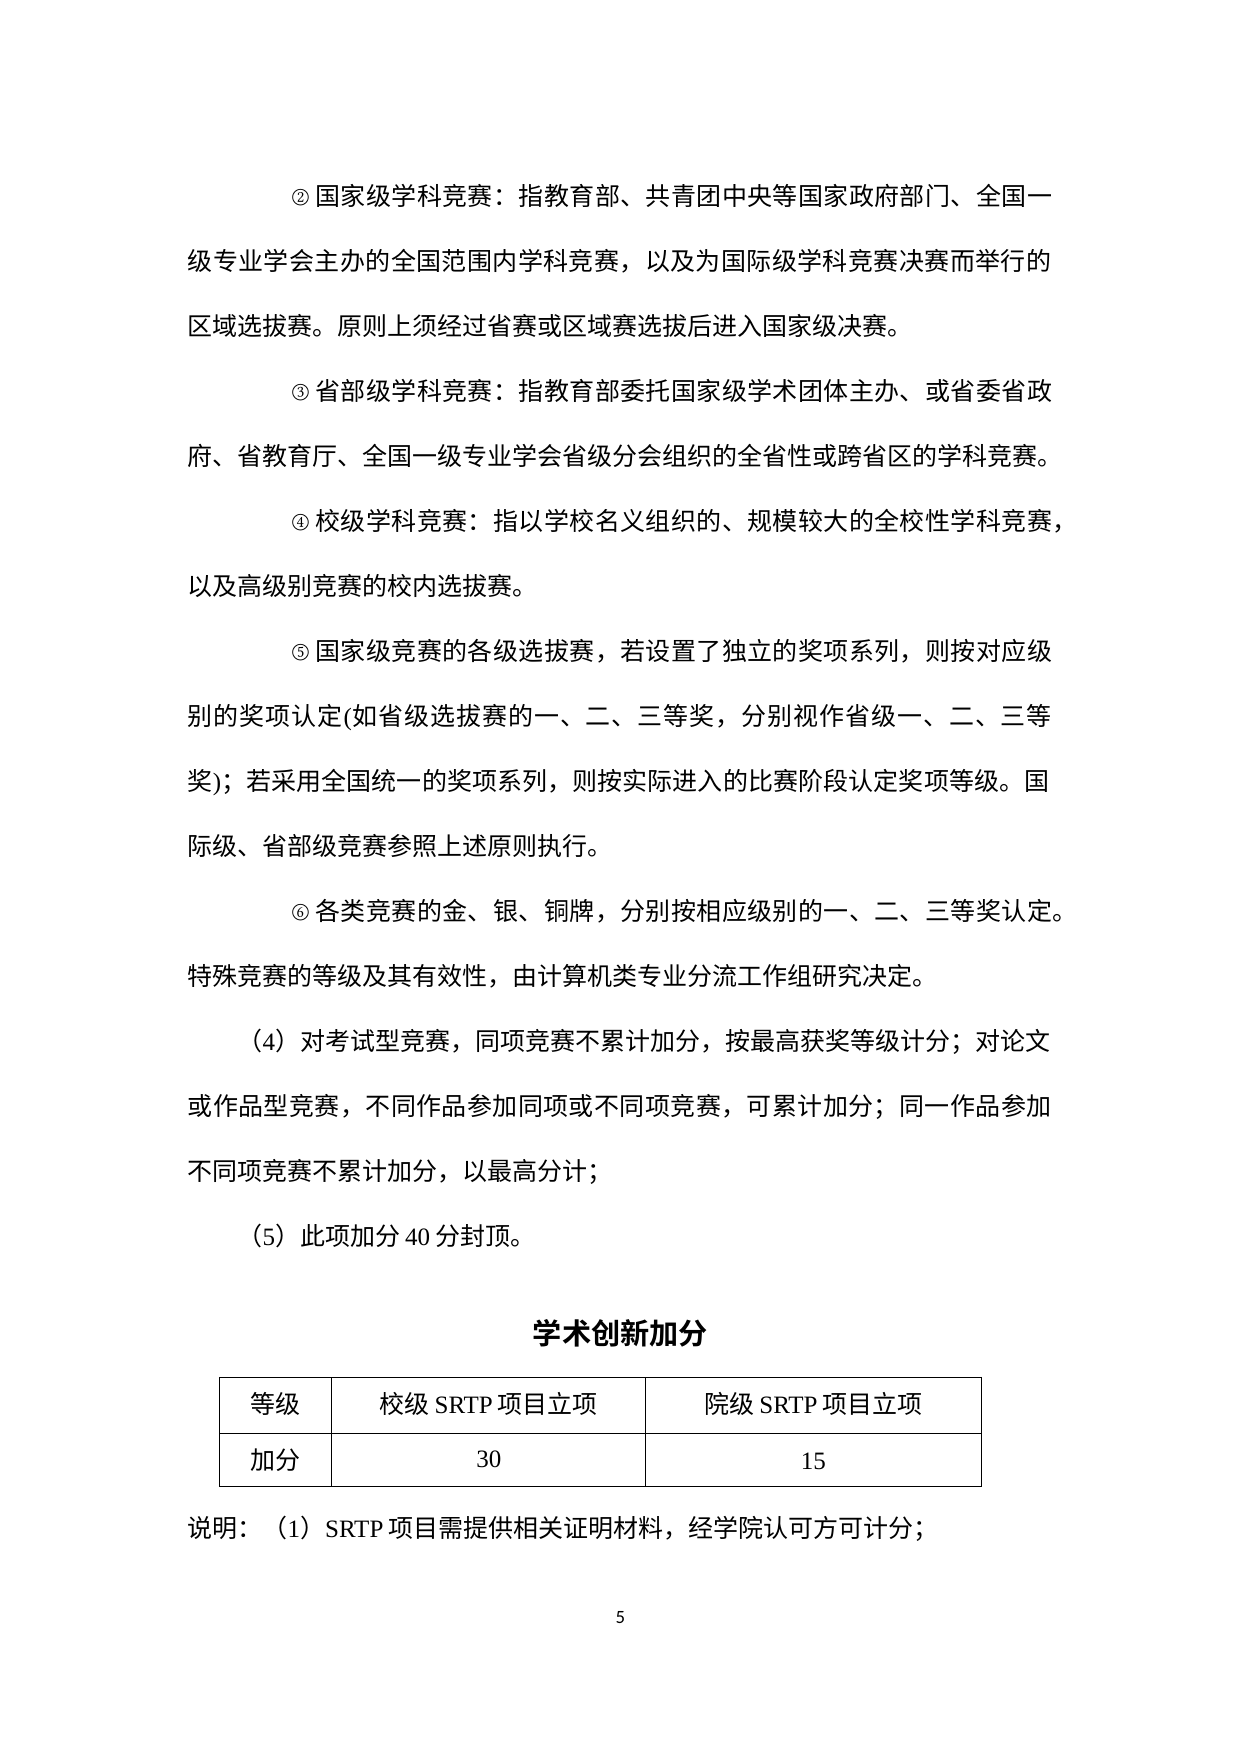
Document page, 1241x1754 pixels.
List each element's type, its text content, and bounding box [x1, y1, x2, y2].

text 说明：（1）SRTP项目需提供相关证明材料，经学院认可方可计分； [187, 1494, 1053, 1559]
text 学术创新加分 [187, 1299, 1053, 1364]
table_cell 15 [646, 1434, 981, 1486]
table_header 等级 [220, 1378, 331, 1432]
table_cell 30 [332, 1434, 645, 1486]
table_cell 加分 [220, 1434, 331, 1486]
text ⑤国家级竞赛的各级选拔赛，若设置了独立的奖项系列，则按对应级别的奖项认定(如省级选拔赛的一、二、三等奖，分别视作省级一、二、三等奖)；若采用全国统一的奖项系列，则按实际进入的比赛阶段认定奖项等级。国际级、省部级竞赛参照上述原则执行。 [187, 617, 1053, 877]
text ③省部级学科竞赛：指教育部委托国家级学术团体主办、或省委省政府、省教育厅、全国一级专业学会省级分会组织的全省性或跨省区的学科竞赛。 [187, 357, 1053, 487]
text ④校级学科竞赛：指以学校名义组织的、规模较大的全校性学科竞赛，以及高级别竞赛的校内选拔赛。 [187, 487, 1053, 617]
text ②国家级学科竞赛：指教育部、共青团中央等国家政府部门、全国一级专业学会主办的全国范围内学科竞赛，以及为国际级学科竞赛决赛而举行的区域选拔赛。原则上须经过省赛或区域赛选拔后进入国家级决赛。 [187, 162, 1053, 357]
text （4）对考试型竞赛，同项竞赛不累计加分，按最高获奖等级计分；对论文或作品型竞赛，不同作品参加同项或不同项竞赛，可累计加分；同一作品参加不同项竞赛不累计加分，以最高分计； [187, 1007, 1053, 1202]
table_header 院级SRTP项目立项 [646, 1378, 981, 1432]
text （5）此项加分40分封顶。 [187, 1202, 1053, 1267]
text ⑥各类竞赛的金、银、铜牌，分别按相应级别的一、二、三等奖认定。特殊竞赛的等级及其有效性，由计算机类专业分流工作组研究决定。 [187, 877, 1053, 1007]
table_header 校级SRTP项目立项 [332, 1378, 645, 1432]
